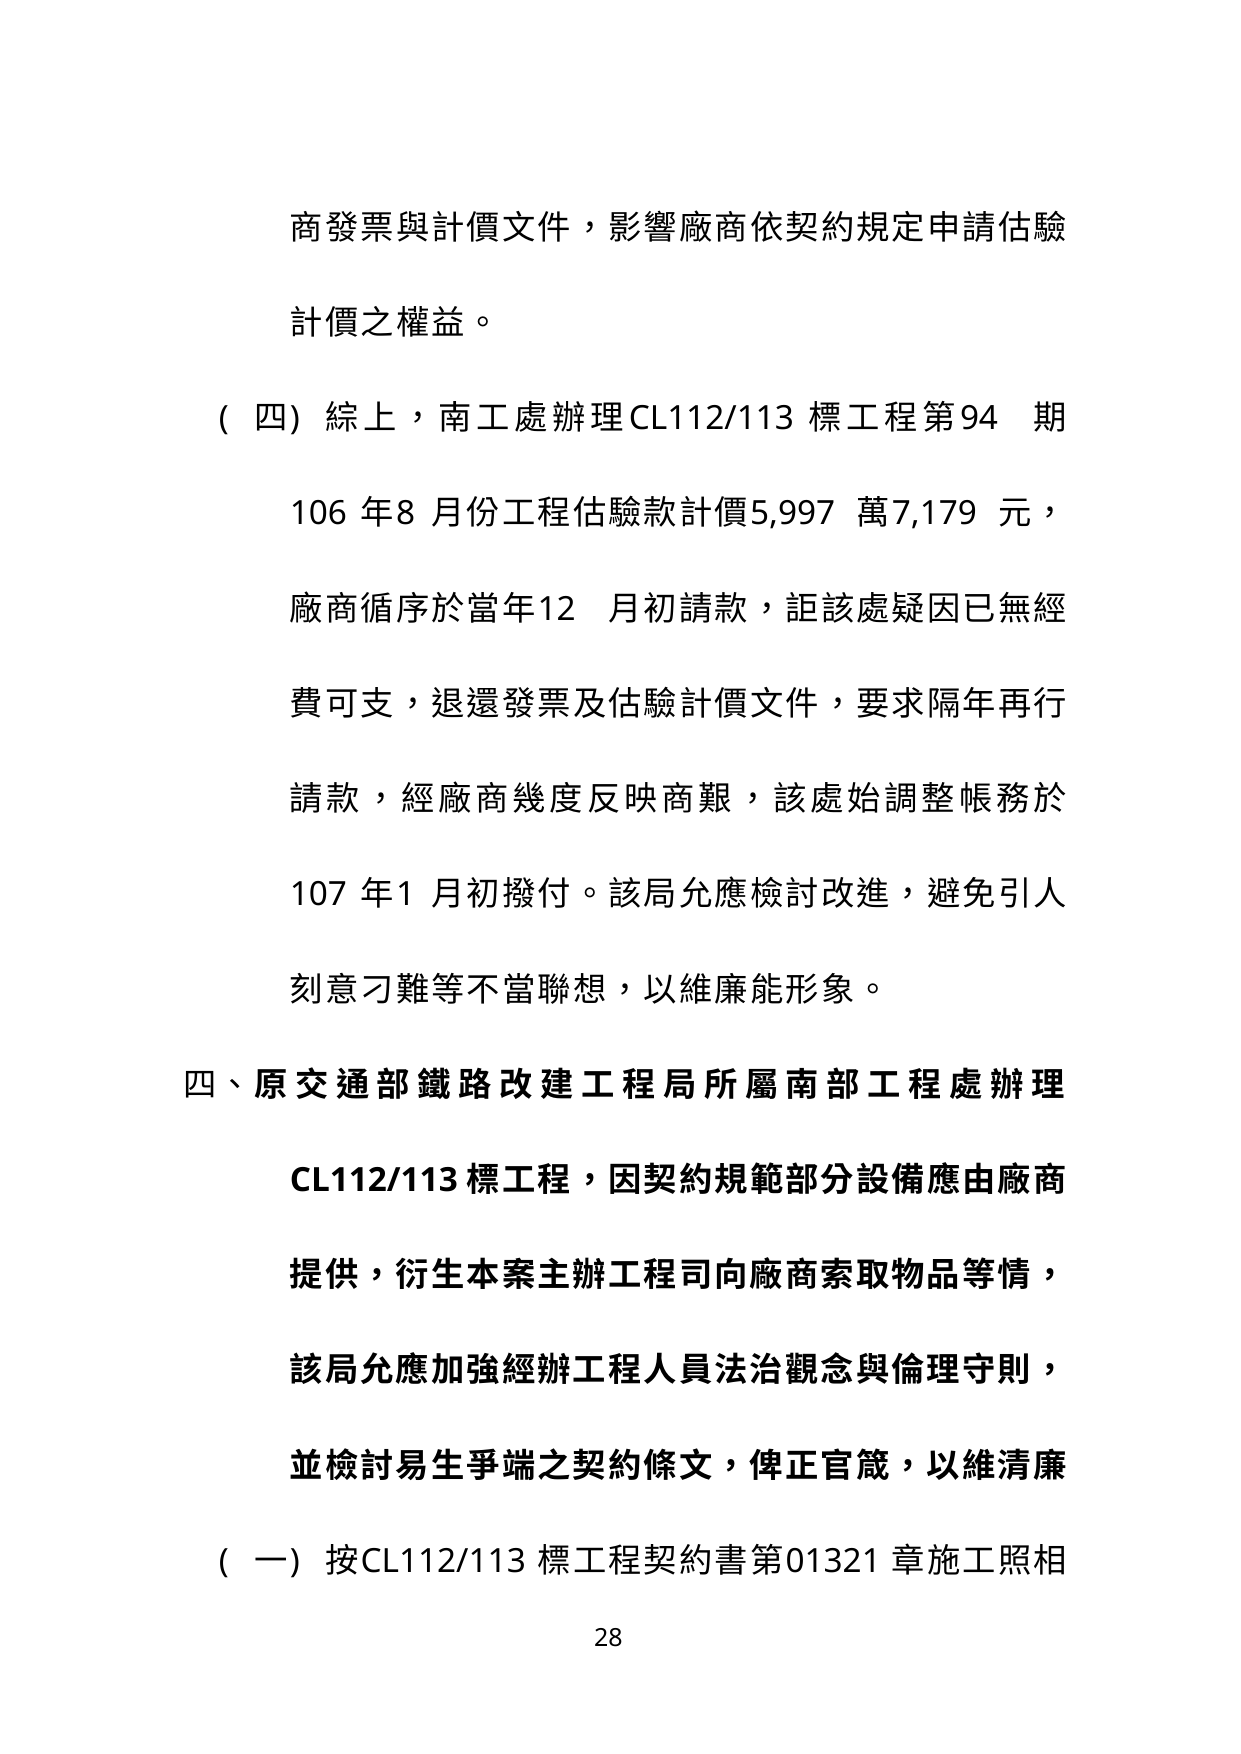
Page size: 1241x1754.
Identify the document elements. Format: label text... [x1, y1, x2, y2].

subtitle 原交通部鐵路改建工程局所屬南部工程處辦理CL112/113標工程，因契約規範部分設備應由廠商提供，衍生本案主辦工程司向廠商索取物品等情，該局允應加強經辦工程人員法治觀念與倫理守則，並檢討易生爭端之契約條文，俾正官箴，以維清廉 [183, 1034, 1069, 1510]
subtitle 綜上，南工處辦理CL112/113標工程第94期106年8月份工程估驗款計價5,997萬7,179元，廠商循序於當年12月初請款，詎該處疑因已無經費可支，退還發票及估驗計價文件，要求隔年再行請款，經廠商幾度反映商艱，該處始調整帳務於107年1月初撥付。該局允應檢討改進，避免引人刻意刁難等不當聯想，以維廉能形象。 [219, 368, 1069, 1034]
